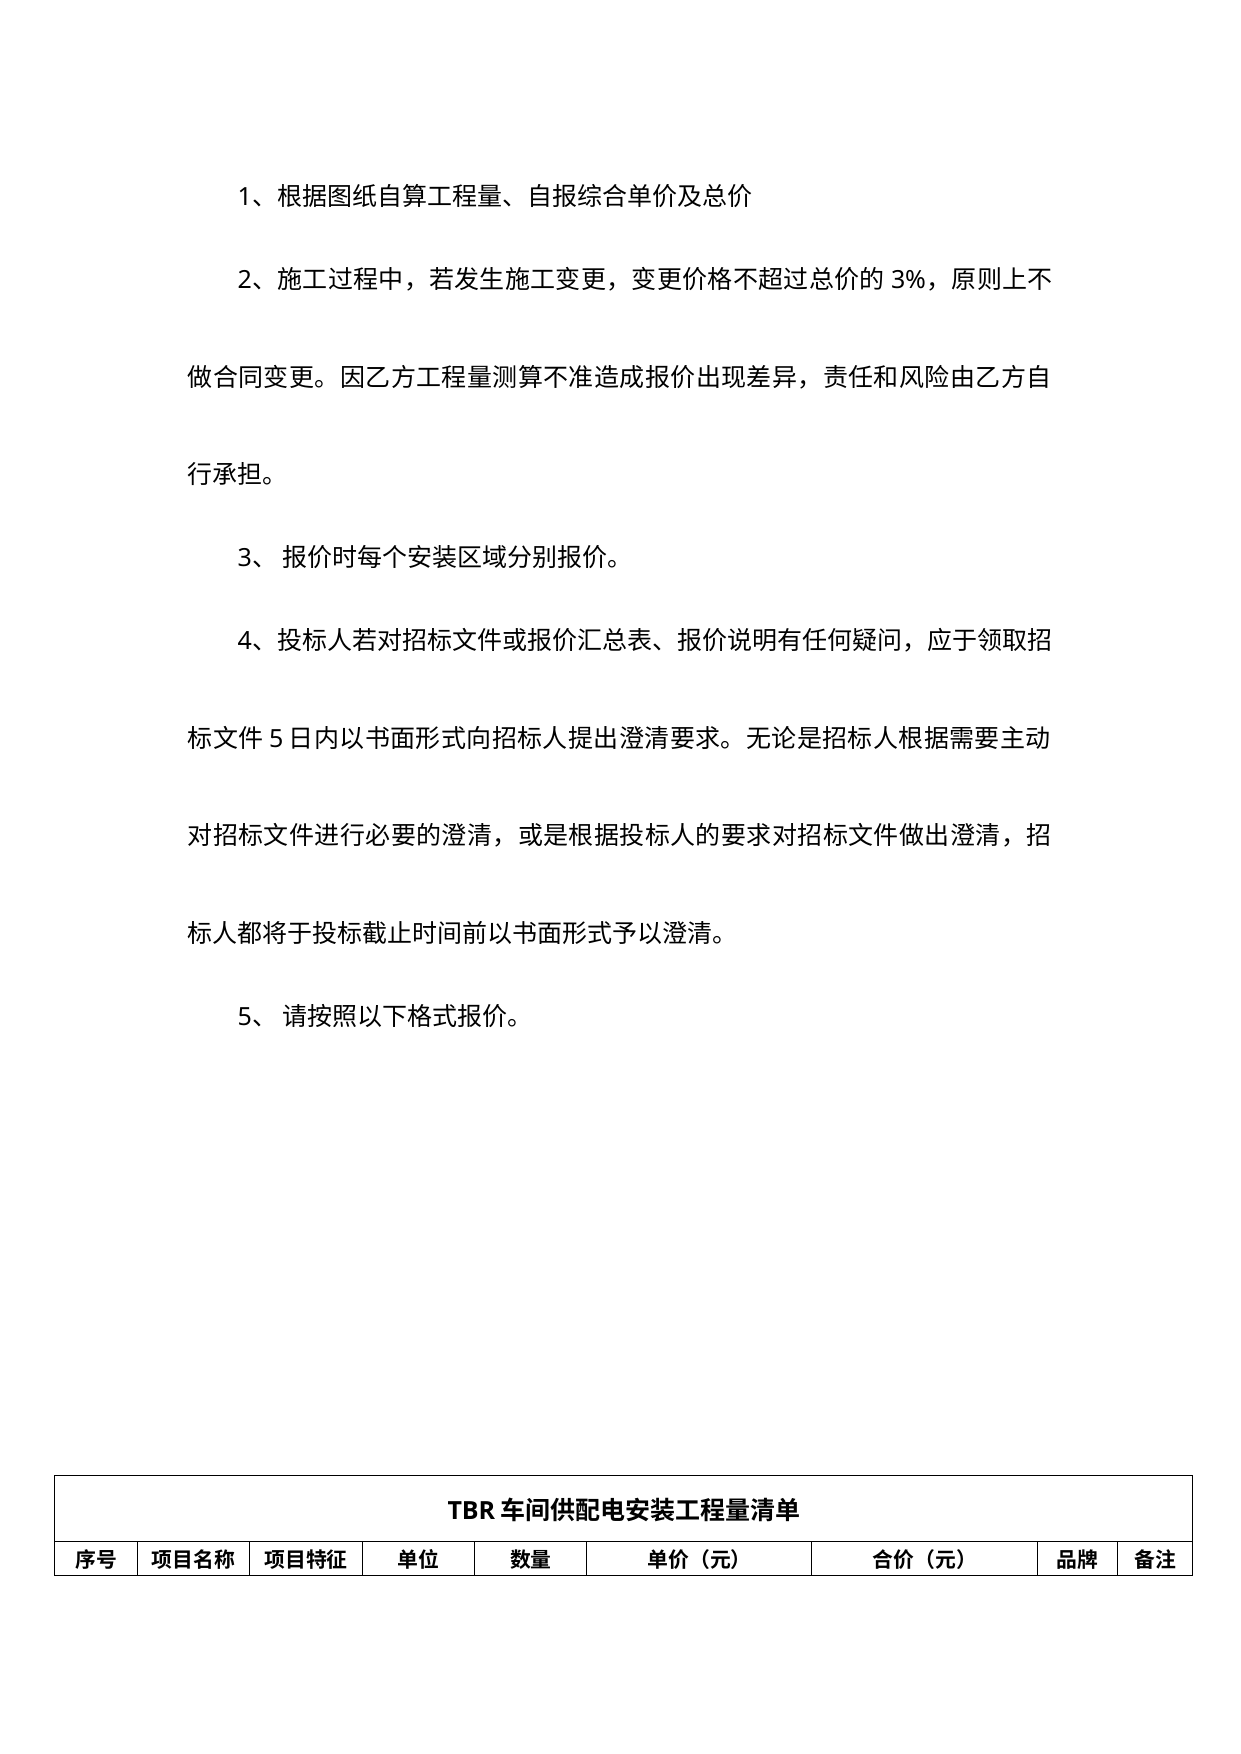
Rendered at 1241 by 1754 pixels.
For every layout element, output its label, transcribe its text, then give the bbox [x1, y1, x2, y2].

text 5、 请按照以下格式报价。 [187, 982, 1053, 1047]
list 4、投标人若对招标文件或报价汇总表、报价说明有任何疑问，应于领取招标文件5日内以书面形式向招标人提出澄清要求。无论是招标人根据需要主动对招标文件进行必要的澄清，或是根据投标人的要求对招标文件做出澄清，招标人都将于投标截止时间前以书面形式予以澄清。 [187, 606, 1053, 964]
text 3、 报价时每个安装区域分别报价。 [187, 523, 1053, 588]
table_header TBR车间供配电安装工程量清单 [55, 1476, 1192, 1541]
table_cell 项目名称 [138, 1542, 249, 1574]
table_cell 序号 [55, 1542, 137, 1574]
table_cell 项目特征描述 [250, 1542, 362, 1574]
list 2、施工过程中，若发生施工变更，变更价格不超过总价的3%，原则上不做合同变更。因乙方工程量测算不准造成报价出现差异，责任和风险由乙方自行承担。 [187, 245, 1053, 505]
table_cell 合价（元） [812, 1542, 1037, 1574]
table_cell 单价（元） [587, 1542, 811, 1574]
table_cell 备注 [1118, 1542, 1192, 1574]
text 1、根据图纸自算工程量、自报综合单价及总价 [187, 162, 1053, 227]
table_cell 数量 [475, 1542, 586, 1574]
table_cell 品牌 [1038, 1542, 1117, 1574]
table_cell 单位 [363, 1542, 474, 1574]
